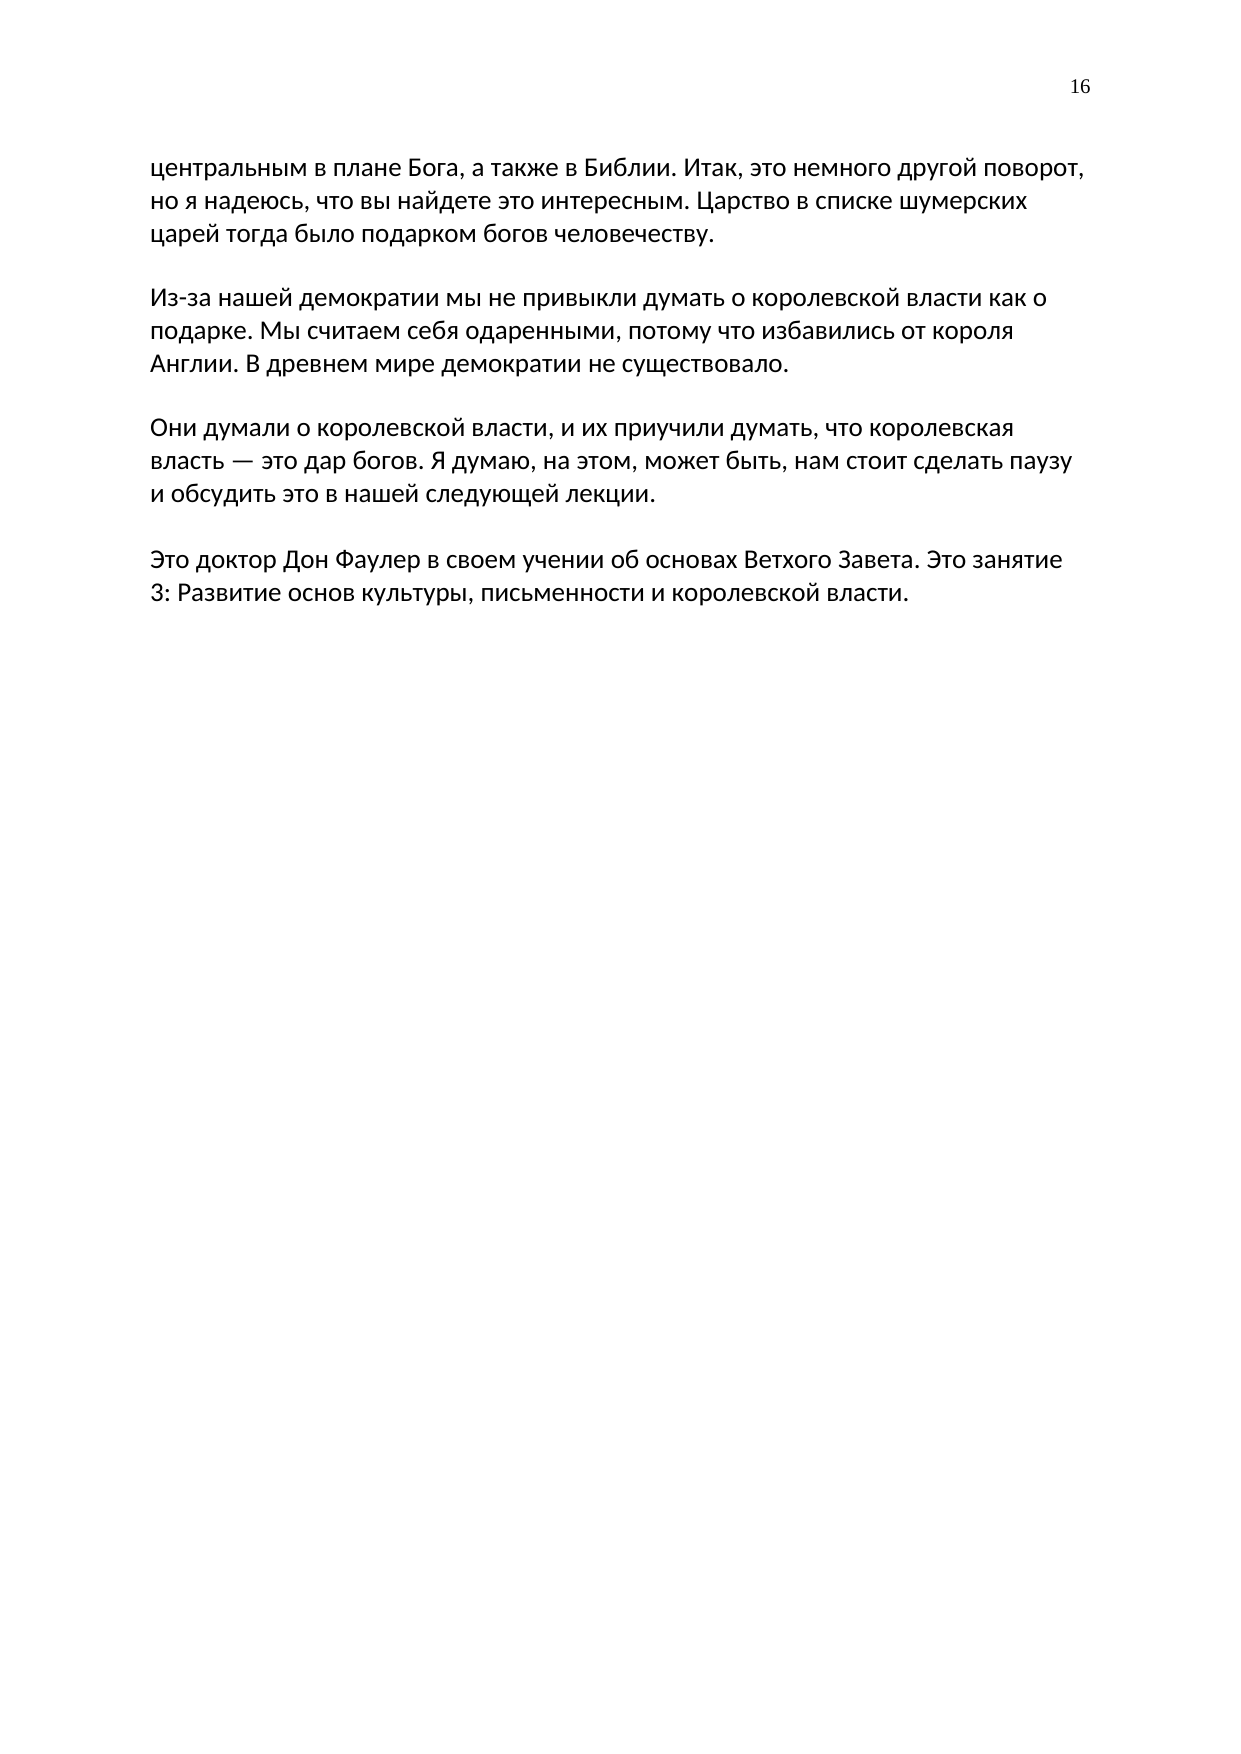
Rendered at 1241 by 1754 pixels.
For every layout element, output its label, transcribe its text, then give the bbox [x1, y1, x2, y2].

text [150, 150, 1090, 249]
text Из-за нашей демократии мы не привыкли думать о королевской власти как о подарке. Мы считаем себя одаренными, потому что избавились от короля Англии. В древнем мире демократии не существовало. [150, 280, 1090, 379]
text Они думали о королевской власти, и их приучили думать, что королевская власть — это дар богов. Я думаю, на этом, может быть, нам стоит сделать паузу и обсудить это в нашей следующей лекции. Это доктор Дон Фаулер в своем учении об основах Ветхого Завета. Это занятие 3: Развитие основ культуры, письменности и королевской власти. [150, 410, 1090, 633]
